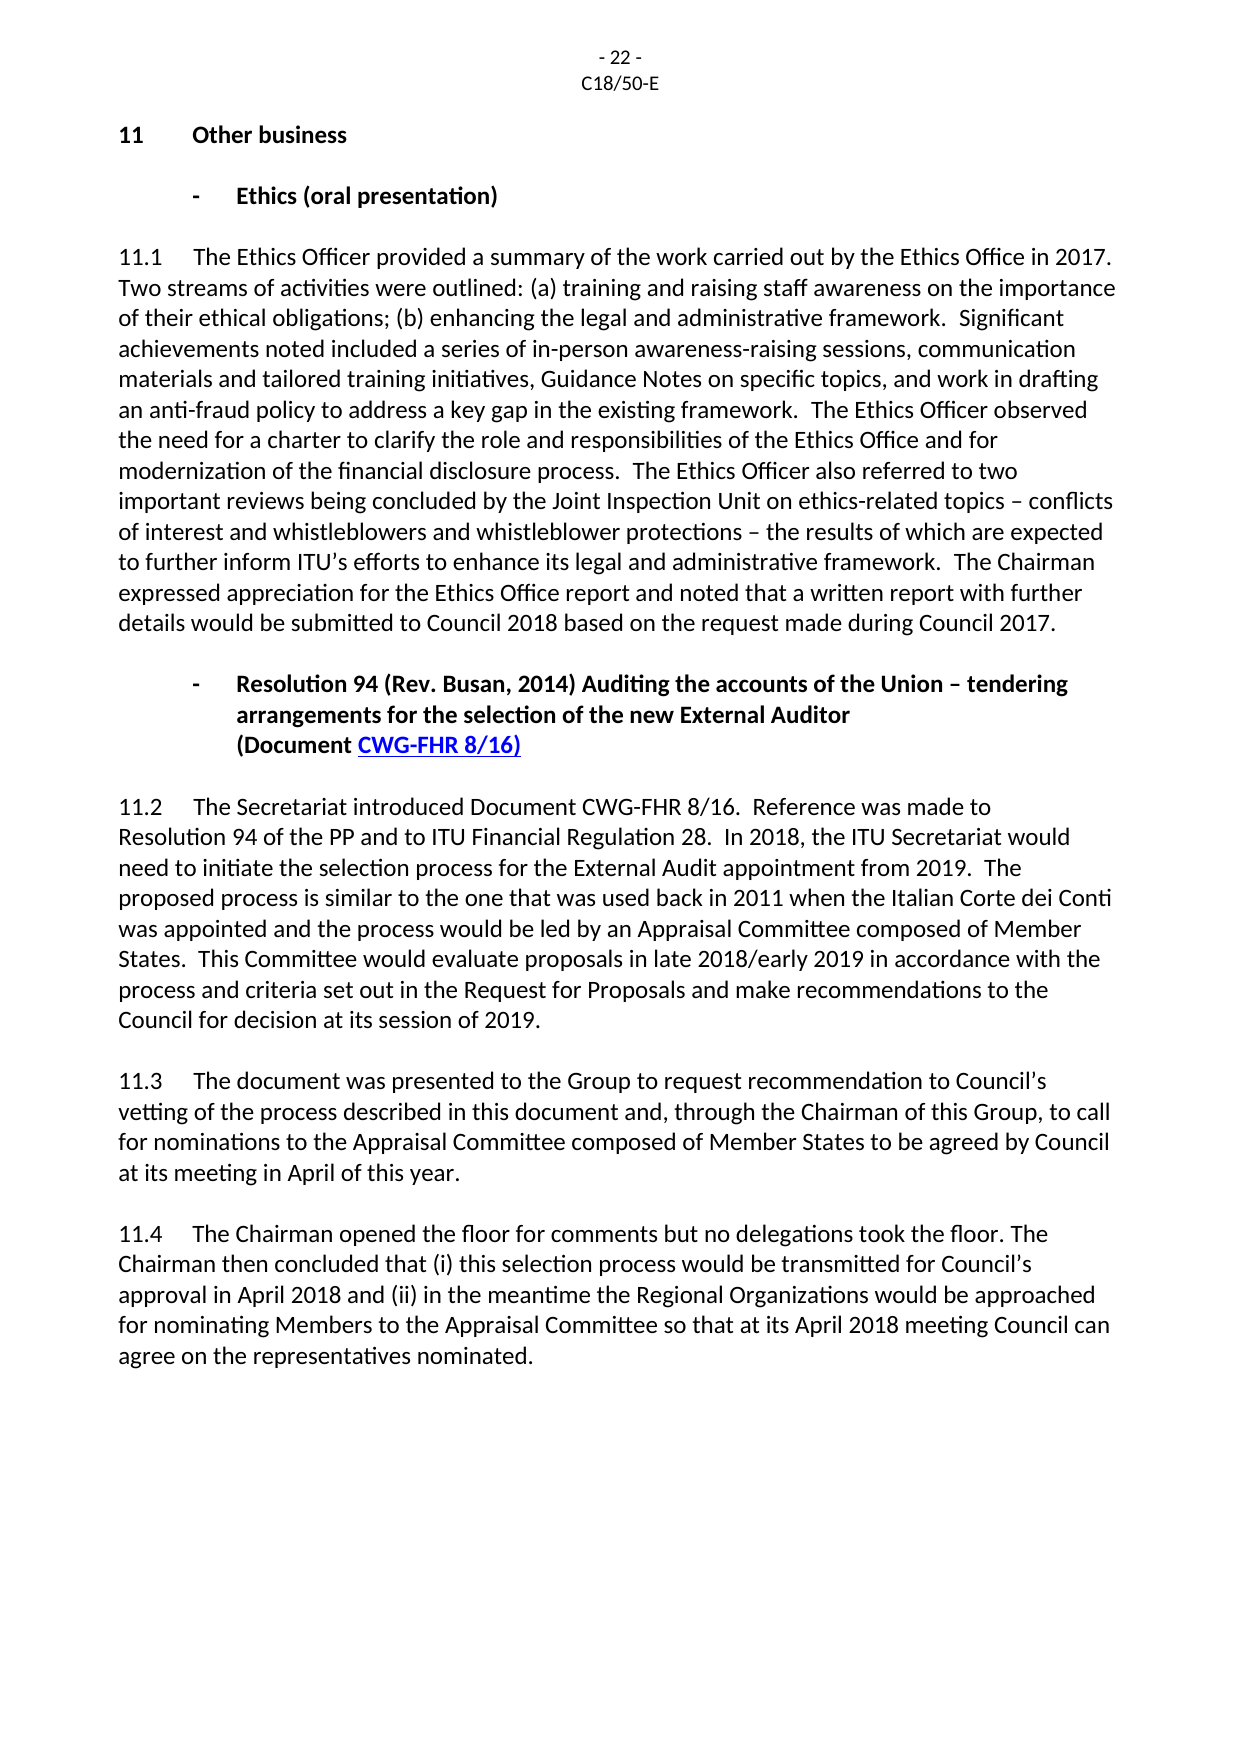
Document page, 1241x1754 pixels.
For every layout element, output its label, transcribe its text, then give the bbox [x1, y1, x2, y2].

text 11.2 The Secretariat introduced Document CWG-FHR 8/16. Reference was made to Resolution 94 of the PP and to ITU Financial Regulation 28. In 2018, the ITU Secretariat would need to initiate the selection process for the External Audit appointment from 2019. The proposed process is similar to the one that was used back in 2011 when the Italian Corte dei Conti was appointed and the process would be led by an Appraisal Committee composed of Member States. This Committee would evaluate proposals in late 2018/early 2019 in accordance with the process and criteria set out in the Request for Proposals and make recommendations to the Council for decision at its session of 2019. [118, 791, 1122, 1035]
text - Ethics (oral presentation) [118, 180, 1116, 211]
text 11.4 The Chairman opened the floor for comments but no delegations took the floor. The Chairman then concluded that (i) this selection process would be transmitted for Council’s approval in April 2018 and (ii) in the meantime the Regional Organizations would be approached for nominating Members to the Appraisal Committee so that at its April 2018 meeting Council can agree on the representatives nominated. [118, 1218, 1116, 1371]
text - Resolution 94 (Rev. Busan, 2014) Auditing the accounts of the Union – tendering arrangements for the selection of the new External Auditor (Document CWG-FHR 8/16) [118, 668, 1116, 760]
text 11.3 The document was presented to the Group to request recommendation to Council’s vetting of the process described in this document and, through the Chairman of this Group, to call for nominations to the Appraisal Committee composed of Member States to be agreed by Council at its meeting in April of this year. [118, 1065, 1122, 1187]
text 11 Other business [118, 119, 1116, 150]
text 11.1 The Ethics Officer provided a summary of the work carried out by the Ethics Office in 2017. Two streams of activities were outlined: (a) training and raising staff awareness on the importance of their ethical obligations; (b) enhancing the legal and administrative framework. Significant achievements noted included a series of in-person awareness-raising sessions, communication materials and tailored training initiatives, Guidance Notes on specific topics, and work in drafting an anti-fraud policy to address a key gap in the existing framework. The Ethics Officer observed the need for a charter to clarify the role and responsibilities of the Ethics Office and for modernization of the financial disclosure process. The Ethics Officer also referred to two important reviews being concluded by the Joint Inspection Unit on ethics-related topics – conflicts of interest and whistleblowers and whistleblower protections – the results of which are expected to further inform ITU’s efforts to enhance its legal and administrative framework. The Chairman expressed appreciation for the Ethics Office report and noted that a written report with further details would be submitted to Council 2018 based on the request made during Council 2017. [118, 241, 1122, 638]
